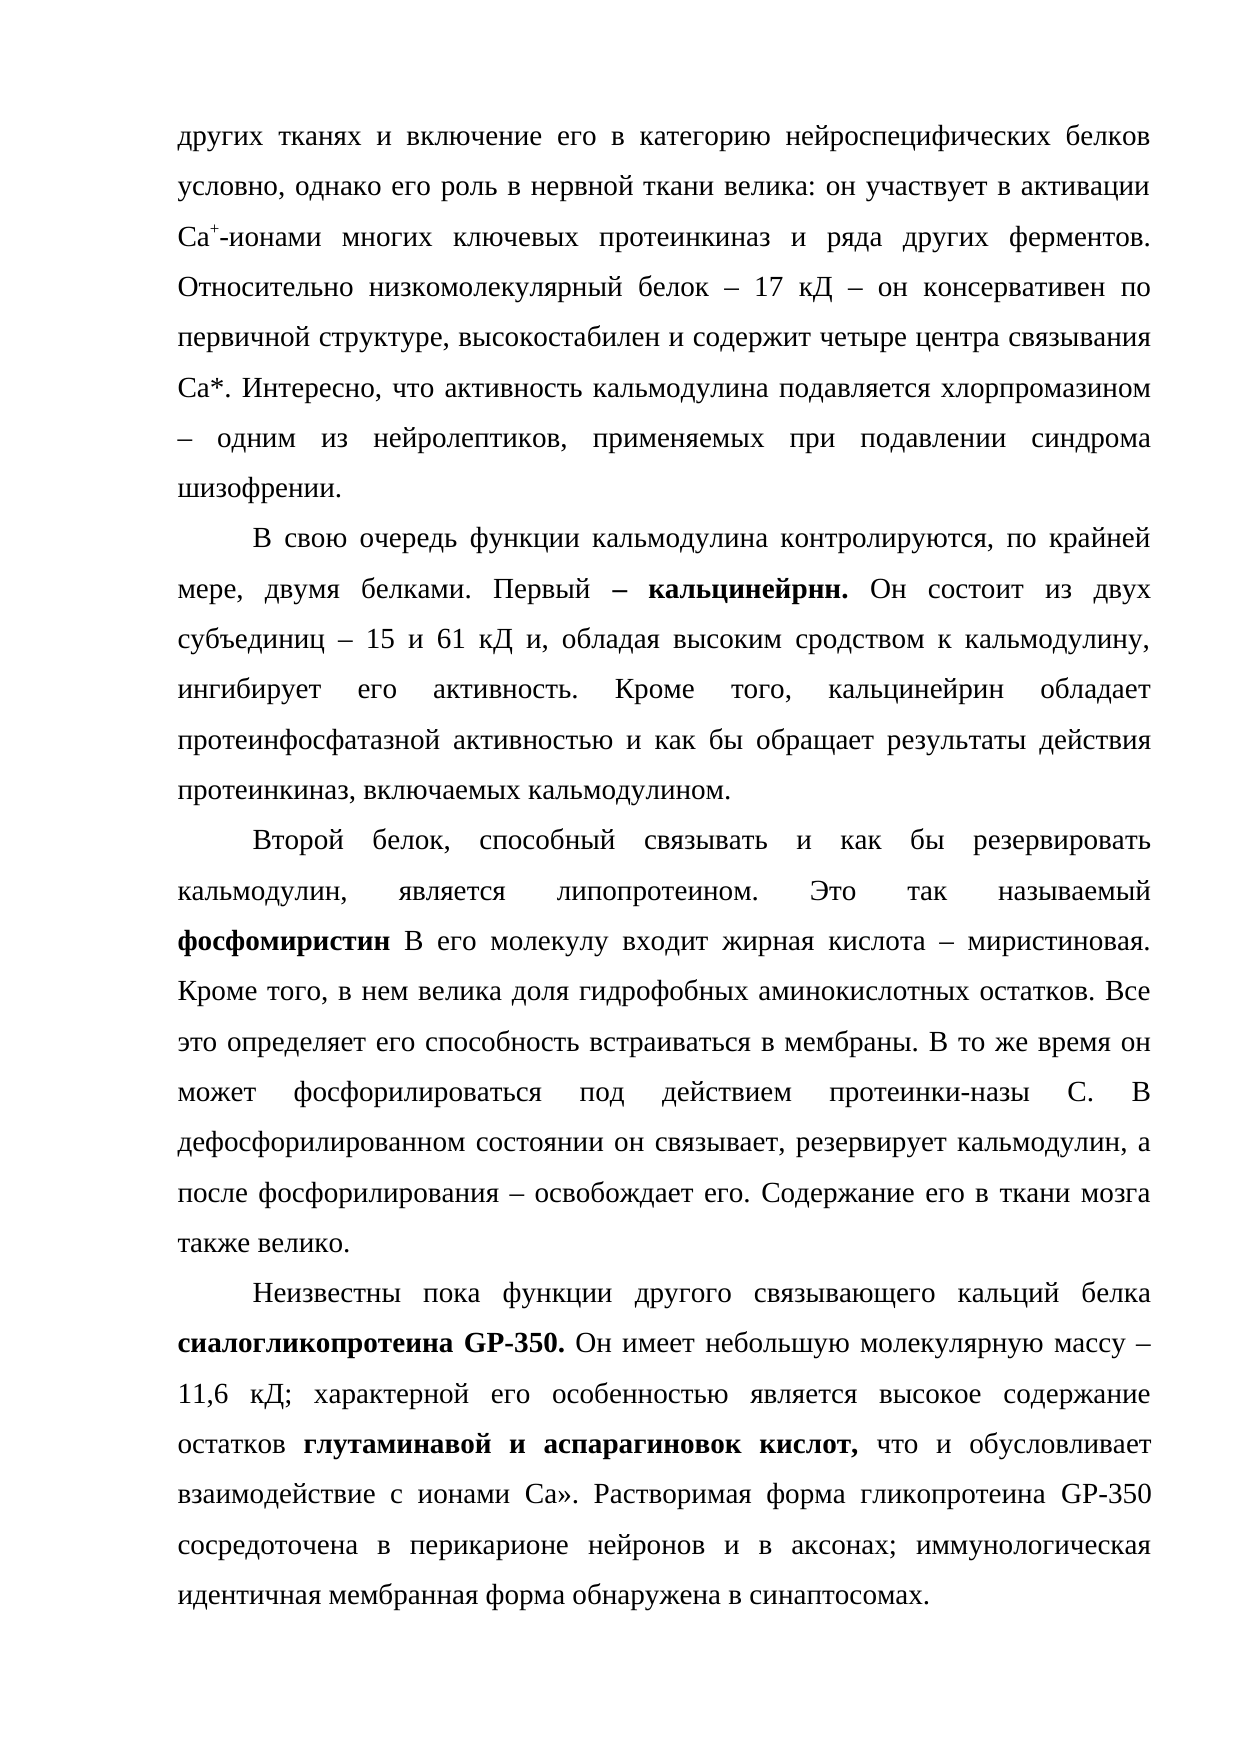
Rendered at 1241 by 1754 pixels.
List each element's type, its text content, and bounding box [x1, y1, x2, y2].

text Неизвестны пока функции другого связывающего кальций белка сиалогликопротеина GP-350. Он имеет небольшую молекулярную массу – 11,6 кД; характерной его особенностью является высокое содержание остатков глутаминавой и аспарагиновок кислот, что и обусловливает взаимодействие с ионами Са». Растворимая форма гликопротеина GP-350 сосредоточена в перикарионе нейронов и в аксонах; иммунологическая идентичная мембранная форма обнаружена в синаптосомах. [177, 1275, 1152, 1611]
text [177, 118, 1152, 504]
text В свою очередь функции кальмодулина контролируются, по крайней мере, двумя белками. Первый – кальцинейрнн. Он состоит из двух субъединиц – 15 и 61 кД и, обладая высоким сродством к кальмодулину, ингибирует его активность. Кроме того, кальцинейрин обладает протеинфосфатазной активностью и как бы обращает результаты действия протеинкиназ, включаемых кальмодулином. [177, 521, 1152, 806]
text Второй белок, способный связывать и как бы резервировать кальмодулин, является липопротеином. Это так называемый фосфомиристин В его молекулу входит жирная кислота – миристиновая. Кроме того, в нем велика доля гидрофобных аминокислотных остатков. Все это определяет его способность встраиваться в мембраны. В то же время он может фосфорилироваться под действием протеинки-назы С. В дефосфорилированном состоянии он связывает, резервирует кальмодулин, а после фосфорилирования – освобождает его. Содержание его в ткани мозга также велико. [177, 822, 1152, 1258]
